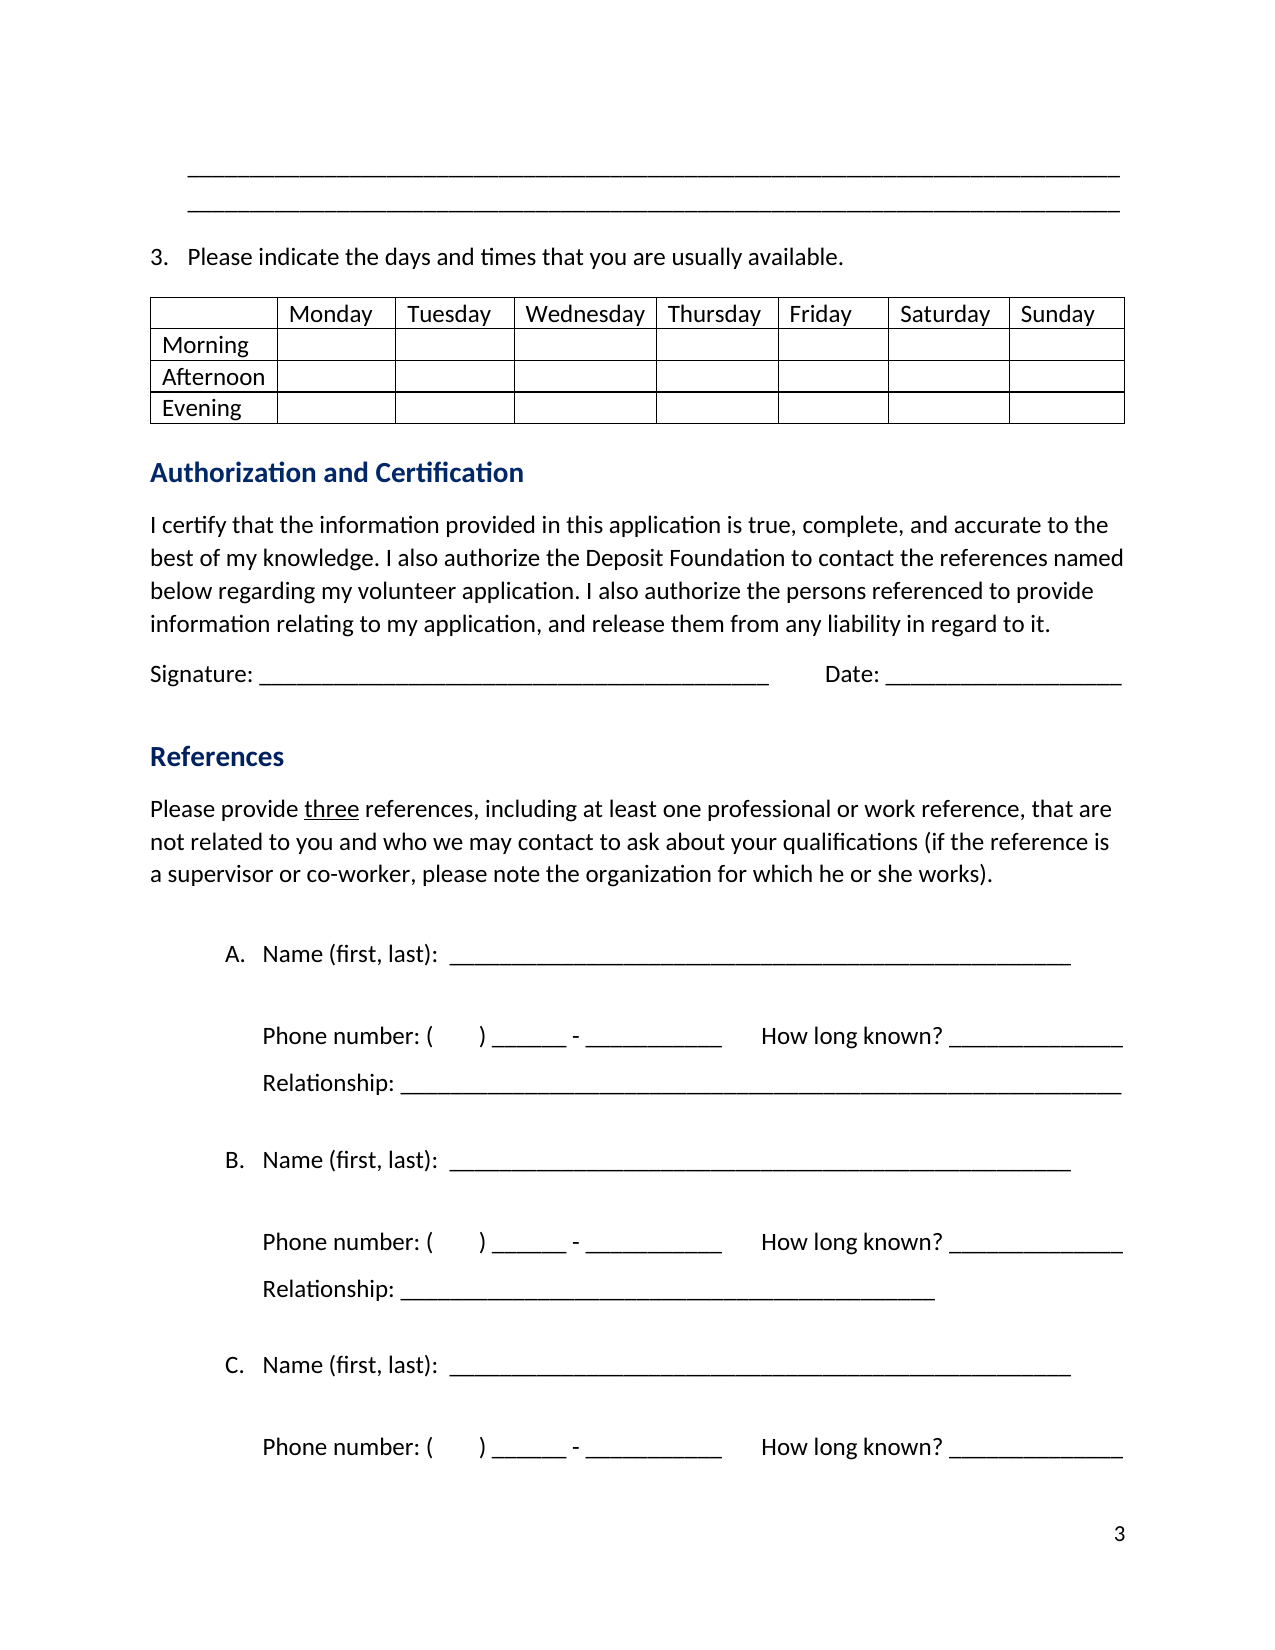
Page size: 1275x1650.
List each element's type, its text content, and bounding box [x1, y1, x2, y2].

list Name (first, last): __________________________________________________ [225, 1350, 1125, 1411]
table_cell [779, 393, 888, 423]
table_header [151, 298, 277, 328]
table_cell [657, 329, 778, 360]
table_cell [515, 393, 656, 423]
table_header Saturday [889, 298, 1009, 328]
table_cell [278, 361, 395, 391]
table_cell [657, 393, 778, 423]
table_header Tuesday [396, 298, 514, 328]
text Phone number: ( ) ______ - ___________ How long known? ______________ [262, 1020, 1125, 1051]
table_cell [889, 361, 1009, 391]
table_cell [396, 361, 514, 391]
text Relationship: ___________________________________________ [262, 1273, 1125, 1304]
table_cell [396, 393, 514, 423]
table_cell [657, 361, 778, 391]
table_header Thursday [657, 298, 778, 328]
text Phone number: ( ) ______ - ___________ How long known? ______________ [262, 1432, 1125, 1462]
table_cell [779, 361, 888, 391]
table_cell Evening [151, 393, 277, 423]
list Name (first, last): __________________________________________________ [225, 1144, 1125, 1205]
table_cell [396, 329, 514, 360]
list Name (first, last): __________________________________________________ [225, 938, 1125, 999]
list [150, 150, 1125, 216]
table_cell [1010, 329, 1124, 360]
table_cell [278, 329, 395, 360]
table_header Monday [278, 298, 395, 328]
text Authorization and Certification [150, 454, 1125, 490]
text Please provide three references, including at least one professional or work reference, that are not related to you and who we may contact to ask about your qualifications (if the reference is a supervisor or co-worker, please note the organization for which he or she works). [150, 793, 1125, 889]
table_header Wednesday [515, 298, 656, 328]
text References [150, 738, 1125, 773]
table_cell [278, 393, 395, 423]
list Please indicate the days and times that you are usually available. [150, 241, 1125, 271]
table_cell [1010, 393, 1124, 423]
text Signature: _________________________________________ Date: ___________________ [150, 658, 1125, 688]
table_cell [889, 393, 1009, 423]
table_cell [1010, 361, 1124, 391]
table_cell Afternoon [151, 361, 277, 391]
text Relationship: __________________________________________________________ [262, 1067, 1125, 1098]
table_cell Morning [151, 329, 277, 360]
table_header Friday [779, 298, 888, 328]
text I certify that the information provided in this application is true, complete, and accurate to the best of my knowledge. I also authorize the Deposit Foundation to contact the references named below regarding my volunteer application. I also authorize the persons referenced to provide information relating to my application, and release them from any liability in regard to it. [150, 509, 1125, 639]
text Phone number: ( ) ______ - ___________ How long known? ______________ [262, 1226, 1125, 1256]
table_cell [889, 329, 1009, 360]
table_cell [779, 329, 888, 360]
table_cell [515, 361, 656, 391]
table_cell [515, 329, 656, 360]
table_header Sunday [1010, 298, 1124, 328]
